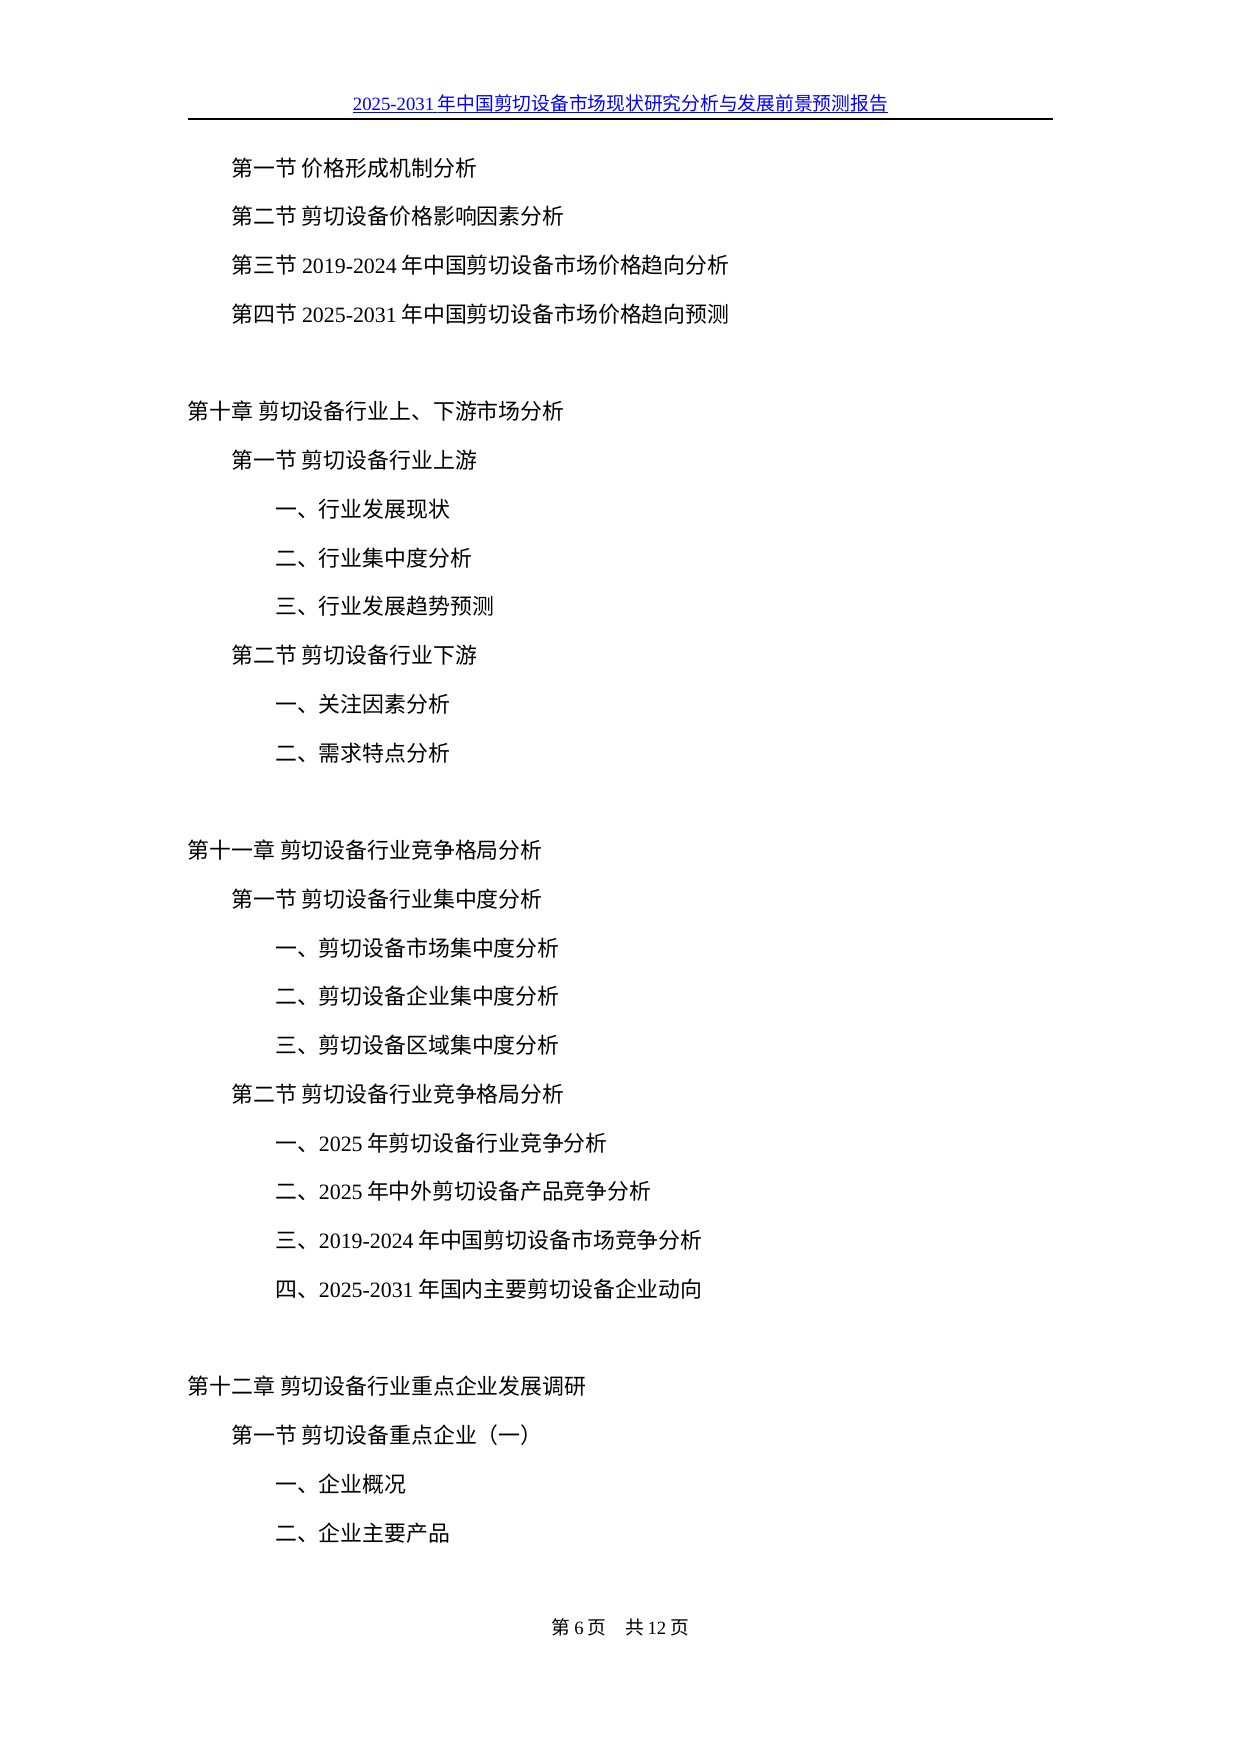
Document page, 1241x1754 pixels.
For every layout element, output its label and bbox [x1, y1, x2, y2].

text [187, 150, 1053, 1548]
